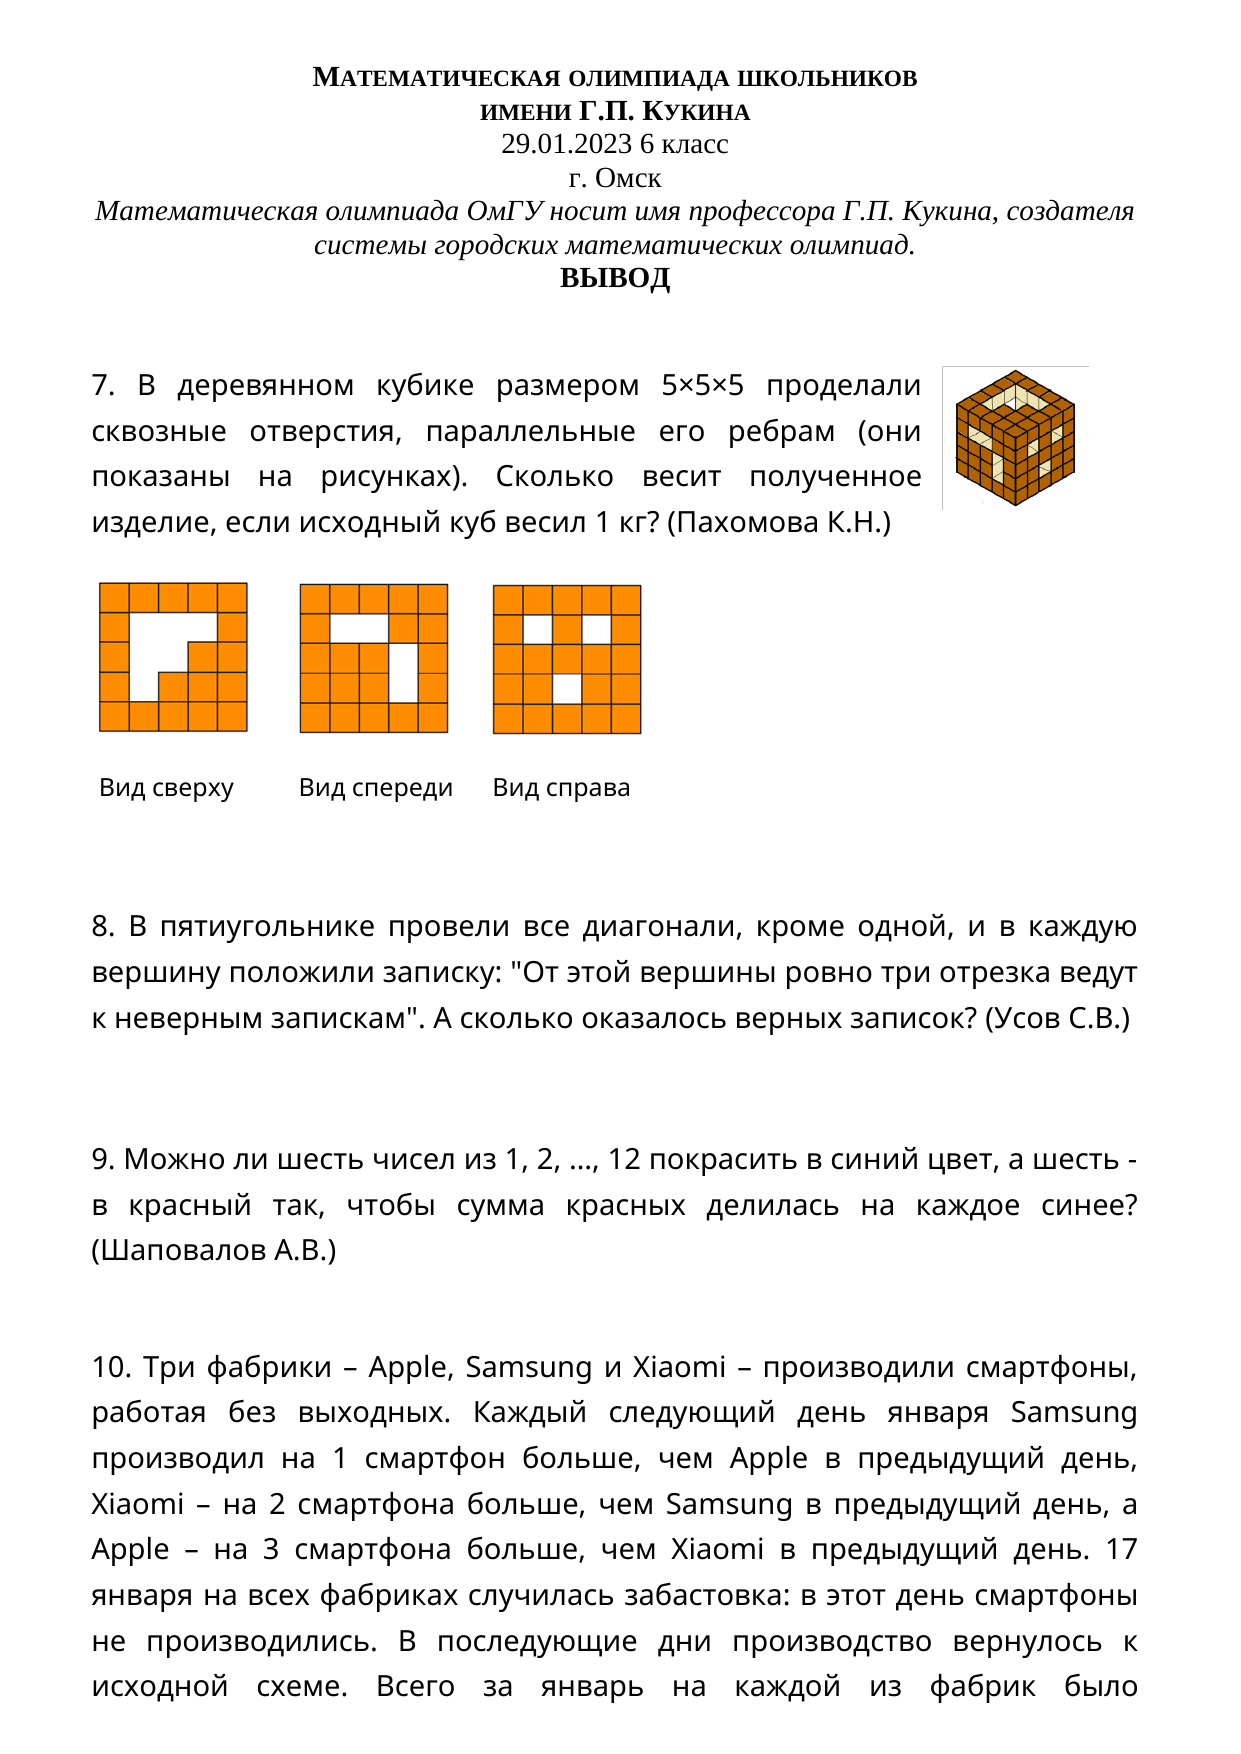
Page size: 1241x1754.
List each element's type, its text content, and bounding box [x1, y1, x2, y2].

text 8. В пятиугольнике провели все диагонали, кроме одной, и в каждую вершину положили записку: "От этой вершины ровно три отрезка ведут к неверным запискам". А сколько оказалось верных записок? (Усов С.В.) [91, 991, 1139, 1037]
text г. Омск [91, 160, 1139, 193]
text Математическая олимпиада ОмГУ носит имя профессора Г.П. Кукина, создателя системы городских математических олимпиад. [91, 193, 1139, 260]
picture [941, 366, 1090, 511]
text Вид сверху Вид спереди Вид справа [91, 770, 1139, 804]
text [91, 1346, 1139, 1705]
text ВЫВОД [91, 260, 1139, 294]
text 29.01.2023 6 класс [91, 126, 1139, 160]
text 7. В деревянном кубике размером 5×5×5 проделали сквозные отверстия, параллельные его ребрам (они показаны на рисунках). Сколько весит полученное изделие, если исходный куб весил 1 кг? (Пахомова К.Н.) [91, 364, 1139, 541]
picture [91, 572, 650, 742]
text Математическая олимпиада школьников [91, 59, 1139, 93]
text 9. Можно ли шесть чисел из 1, 2, …, 12 покрасить в синий цвет, а шесть - в красный так, чтобы сумма красных делилась на каждое синее? (Шаповалов А.В.) [91, 1138, 1139, 1269]
text имени Г.П. Кукина [91, 93, 1139, 126]
